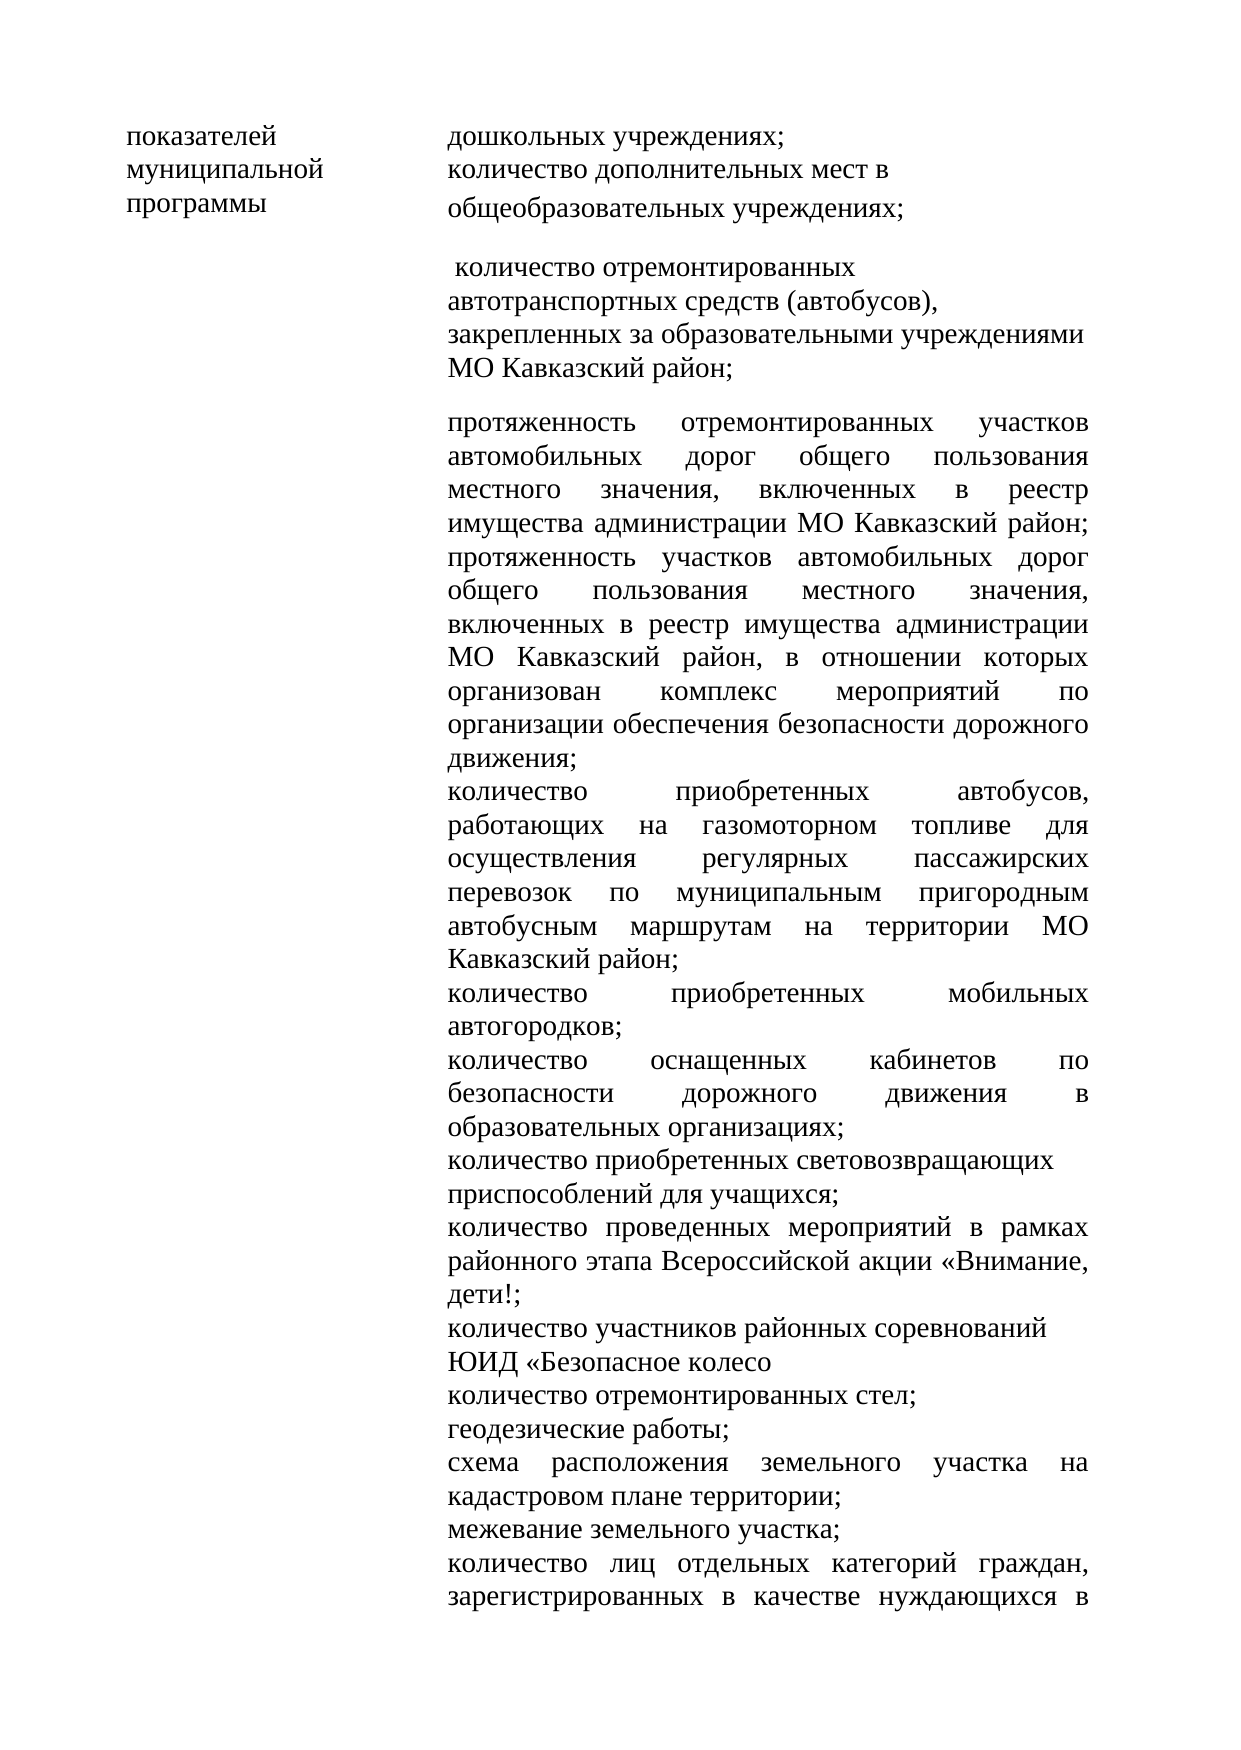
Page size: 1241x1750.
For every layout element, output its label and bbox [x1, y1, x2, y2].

table_cell [115, 118, 436, 1612]
table_cell [436, 118, 1101, 1612]
